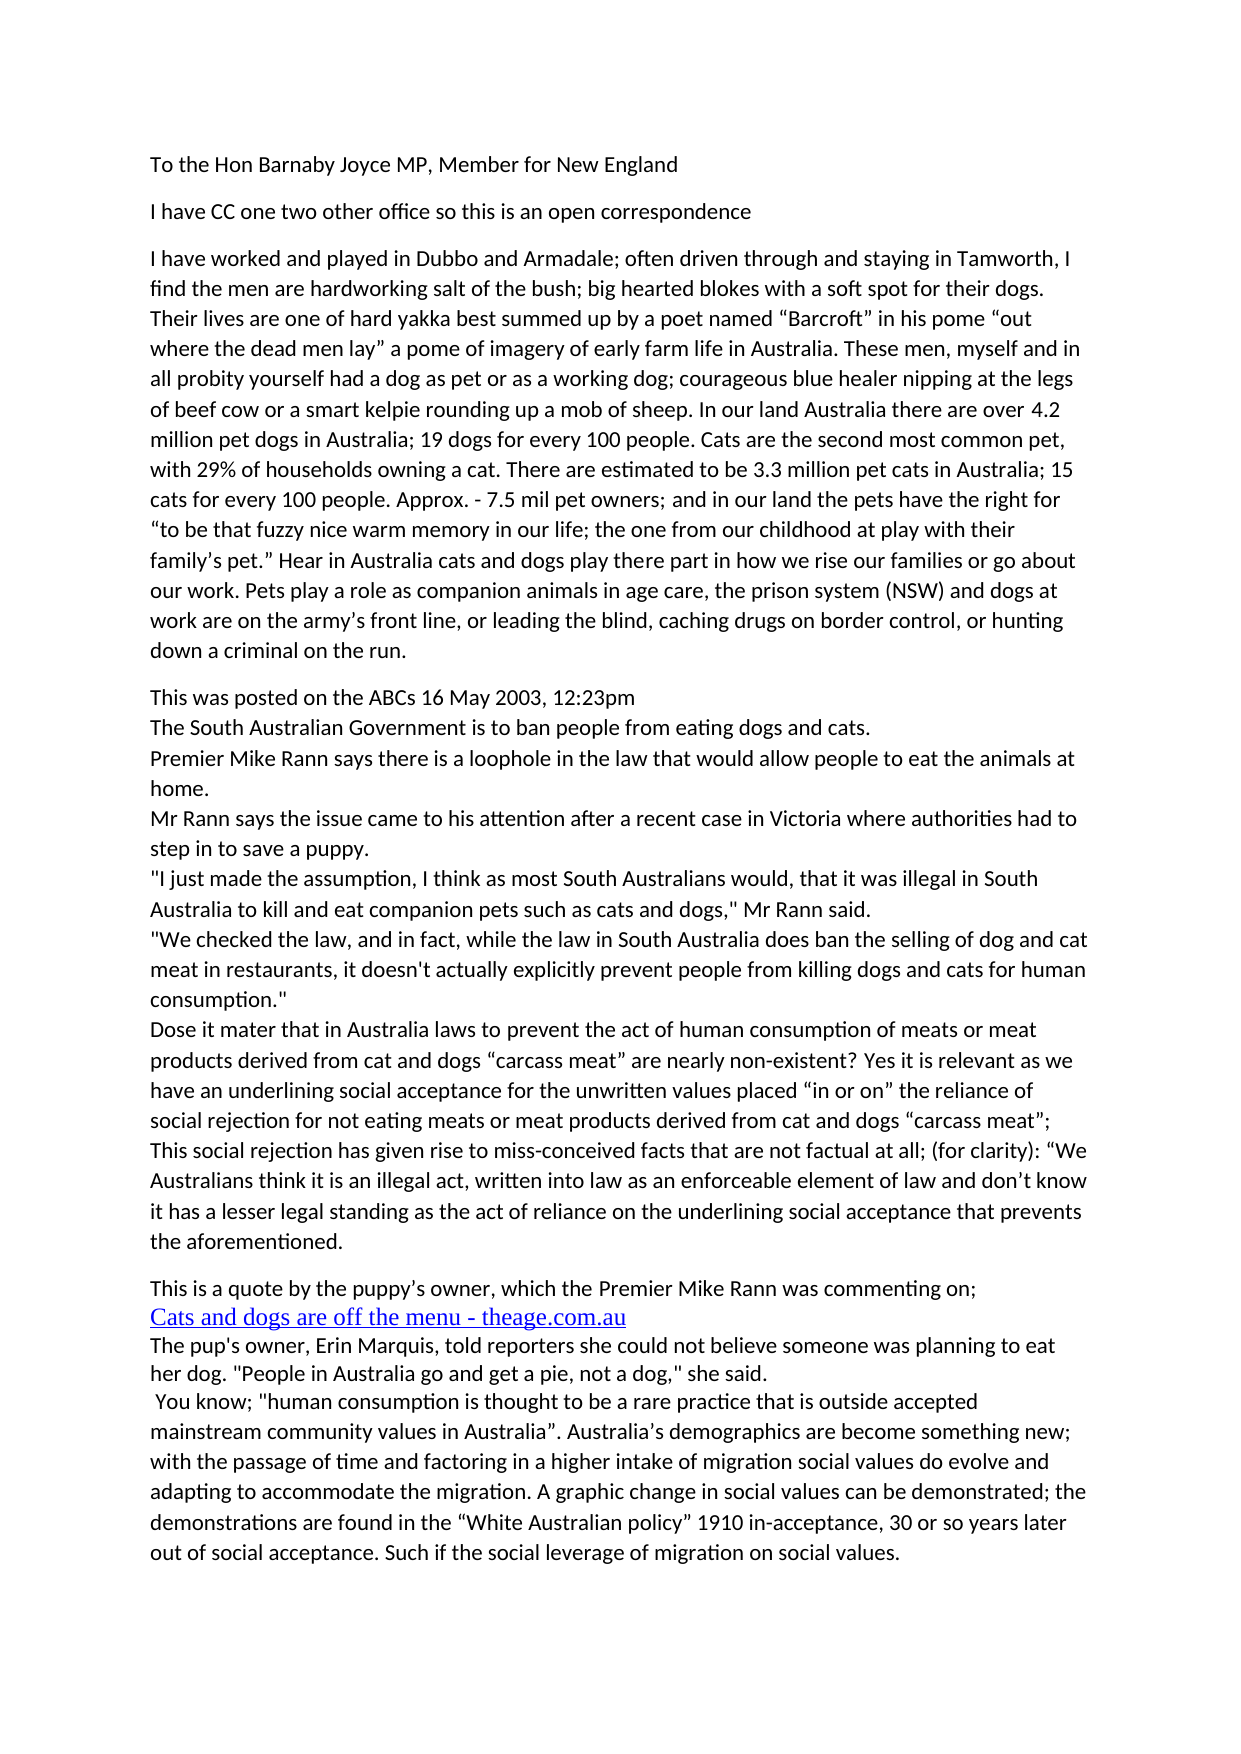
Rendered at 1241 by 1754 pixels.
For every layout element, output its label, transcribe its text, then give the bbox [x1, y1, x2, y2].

text The South Australian Government is to ban people from eating dogs and cats. [150, 713, 1090, 742]
text This was posted on the ABCs 16 May 2003, 12:23pm [150, 683, 1090, 711]
text This is a quote by the puppy’s owner, which the Premier Mike Rann was commenting on; Cats and dogs are off the menu - theage.com.au [150, 1274, 1090, 1331]
text Premier Mike Rann says there is a loophole in the law that would allow people to eat the animals at home. [150, 744, 1090, 802]
text "I just made the assumption, I think as most South Australians would, that it was illegal in South Australia to kill and eat companion pets such as cats and dogs," Mr Rann said. [150, 864, 1090, 923]
text Dose it mater that in Australia laws to prevent the act of human consumption of meats or meat products derived from cat and dogs “carcass meat” are nearly non-existent? Yes it is relevant as we have an underlining social acceptance for the unwritten values placed “in or on” the reliance of social rejection for not eating meats or meat products derived from cat and dogs “carcass meat”; This social rejection has given rise to miss-conceived facts that are not factual at all; (for clarity): “We Australians think it is an illegal act, written into law as an enforceable element of law and don’t know it has a lesser legal standing as the act of reliance on the underlining social acceptance that prevents the aforementioned. [150, 1016, 1090, 1255]
text I have worked and played in Dubbo and Armadale; often driven through and staying in Tamworth, I find the men are hardworking salt of the bush; big hearted blokes with a soft spot for their dogs. Their lives are one of hard yakka best summed up by a poet named “Barcroft” in his pome “out where the dead men lay” a pome of imagery of early farm life in Australia. These men, myself and in all probity yourself had a dog as pet or as a working dog; courageous blue healer nipping at the legs of beef cow or a smart kelpie rounding up a mob of sheep. In our land Australia there are over 4.2 million pet dogs in Australia; 19 dogs for every 100 people. Cats are the second most common pet, with 29% of households owning a cat. There are estimated to be 3.3 million pet cats in Australia; 15 cats for every 100 people. Approx. - 7.5 mil pet owners; and in our land the pets have the right for “to be that fuzzy nice warm memory in our life; the one from our childhood at play with their family’s pet.” Hear in Australia cats and dogs play there part in how we rise our families or go about our work. Pets play a role as companion animals in age care, the prison system (NSW) and dogs at work are on the army’s front line, or leading the blind, caching drugs on border control, or hunting down a criminal on the run. [150, 244, 1090, 664]
text The pup's owner, Erin Marquis, told reporters she could not believe someone was planning to eat her dog. "People in Australia go and get a pie, not a dog," she said. [150, 1331, 1090, 1387]
text I have CC one two other office so this is an open correspondence [150, 197, 1090, 225]
text "We checked the law, and in fact, while the law in South Australia does ban the selling of dog and cat meat in restaurants, it doesn't actually explicitly prevent people from killing dogs and cats for human consumption." [150, 925, 1090, 1013]
text To the Hon Barnaby Joyce MP, Member for New England [150, 150, 1090, 178]
text Mr Rann says the issue came to his attention after a recent case in Victoria where authorities had to step in to save a puppy. [150, 804, 1090, 862]
text You know; "human consumption is thought to be a rare practice that is outside accepted mainstream community values in Australia”. Australia’s demographics are become something new; with the passage of time and factoring in a higher intake of migration social values do evolve and adapting to accommodate the migration. A graphic change in social values can be demonstrated; the demonstrations are found in the “White Australian policy” 1910 in-acceptance, 30 or so years later out of social acceptance. Such if the social leverage of migration on social values. [150, 1387, 1090, 1566]
